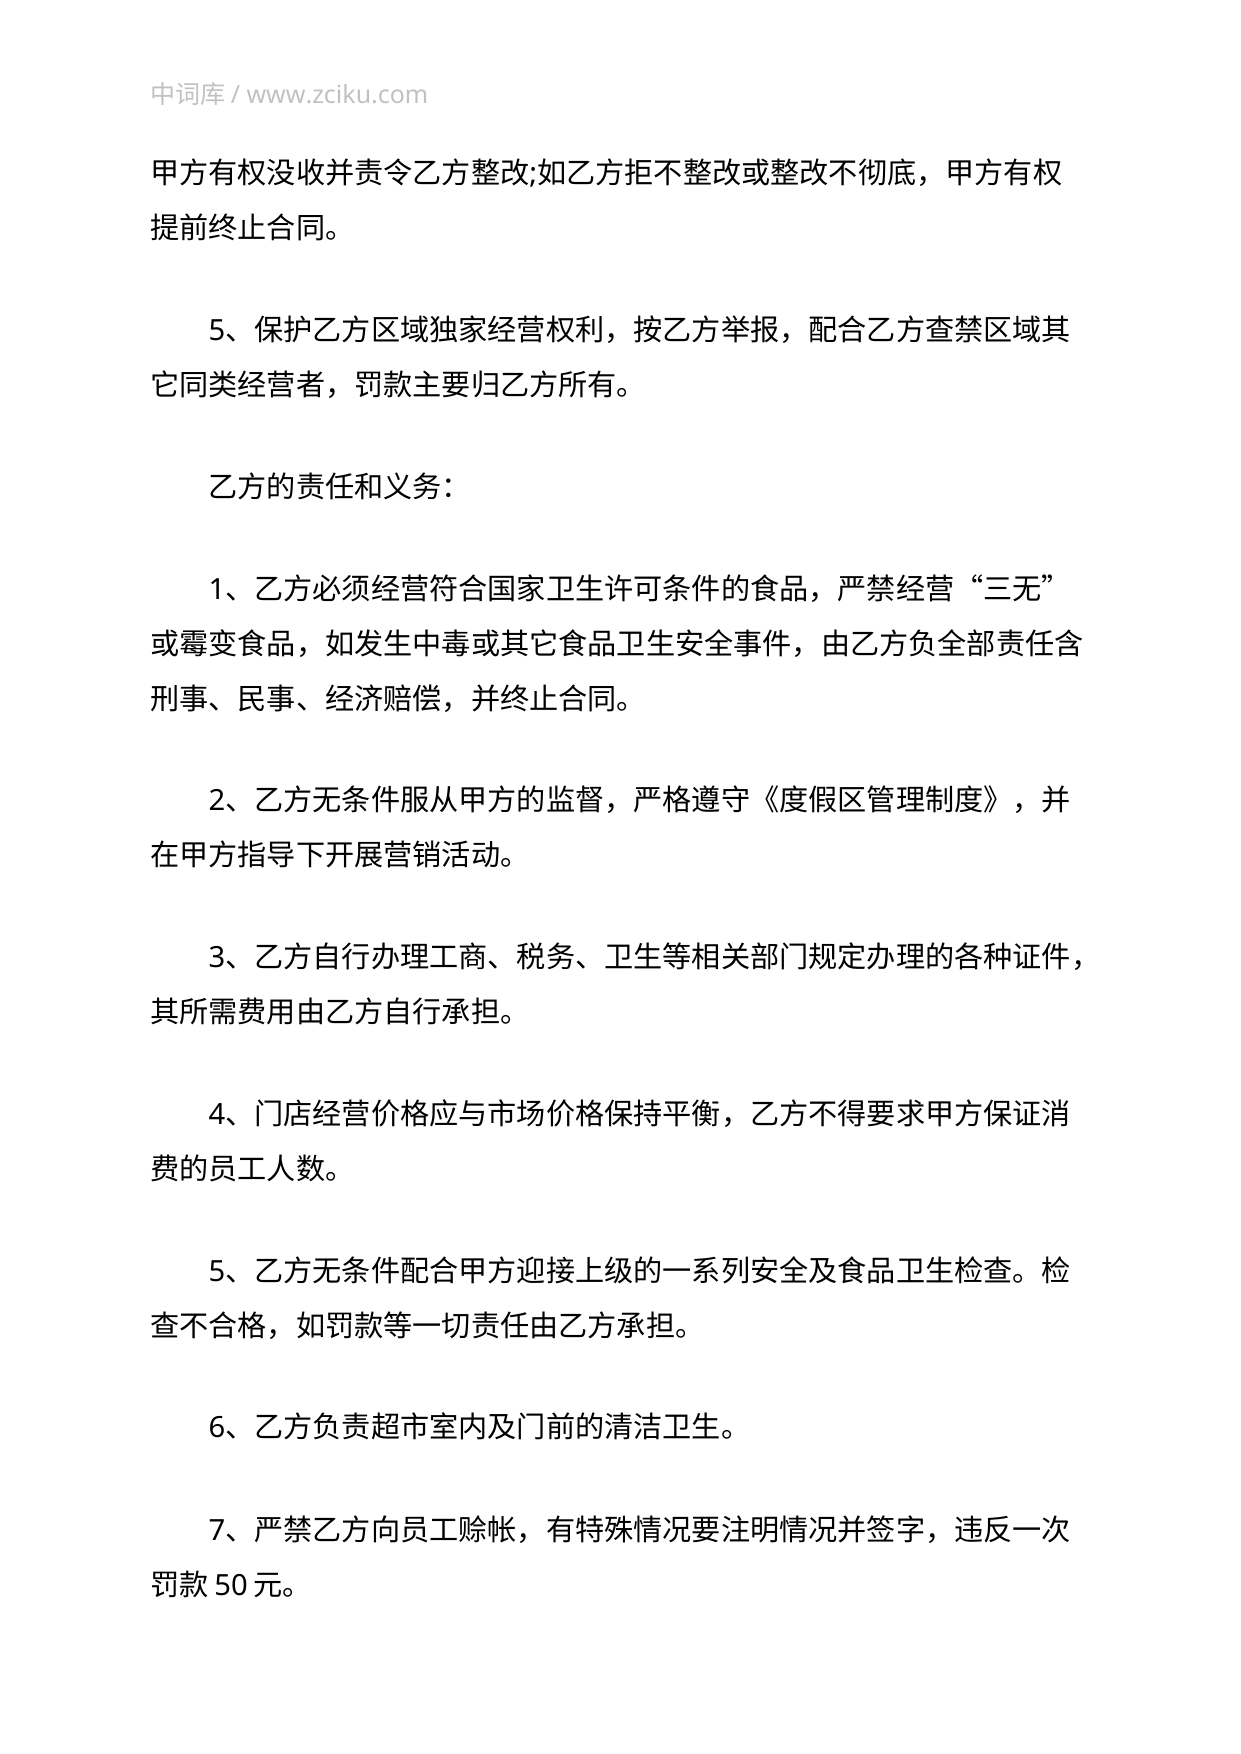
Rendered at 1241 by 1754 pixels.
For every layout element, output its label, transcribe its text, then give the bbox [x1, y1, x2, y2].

text 5、保护乙方区域独家经营权利，按乙方举报，配合乙方查禁区域其它同类经营者，罚款主要归乙方所有。 [150, 307, 1090, 404]
text 5、乙方无条件配合甲方迎接上级的一系列安全及食品卫生检查。检查不合格，如罚款等一切责任由乙方承担。 [150, 1247, 1090, 1344]
text 1、乙方必须经营符合国家卫生许可条件的食品，严禁经营“三无”或霉变食品，如发生中毒或其它食品卫生安全事件，由乙方负全部责任含刑事、民事、经济赔偿，并终止合同。 [150, 565, 1090, 717]
text 乙方的责任和义务： [150, 463, 1090, 506]
text 2、乙方无条件服从甲方的监督，严格遵守《度假区管理制度》，并在甲方指导下开展营销活动。 [150, 777, 1090, 874]
text 3、乙方自行办理工商、税务、卫生等相关部门规定办理的各种证件，其所需费用由乙方自行承担。 [150, 934, 1090, 1031]
text 4、门店经营价格应与市场价格保持平衡，乙方不得要求甲方保证消费的员工人数。 [150, 1091, 1090, 1188]
text 7、严禁乙方向员工赊帐，有特殊情况要注明情况并签字，违反一次罚款50元。 [150, 1506, 1090, 1603]
text 6、乙方负责超市室内及门前的清洁卫生。 [150, 1404, 1090, 1446]
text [150, 150, 1090, 247]
